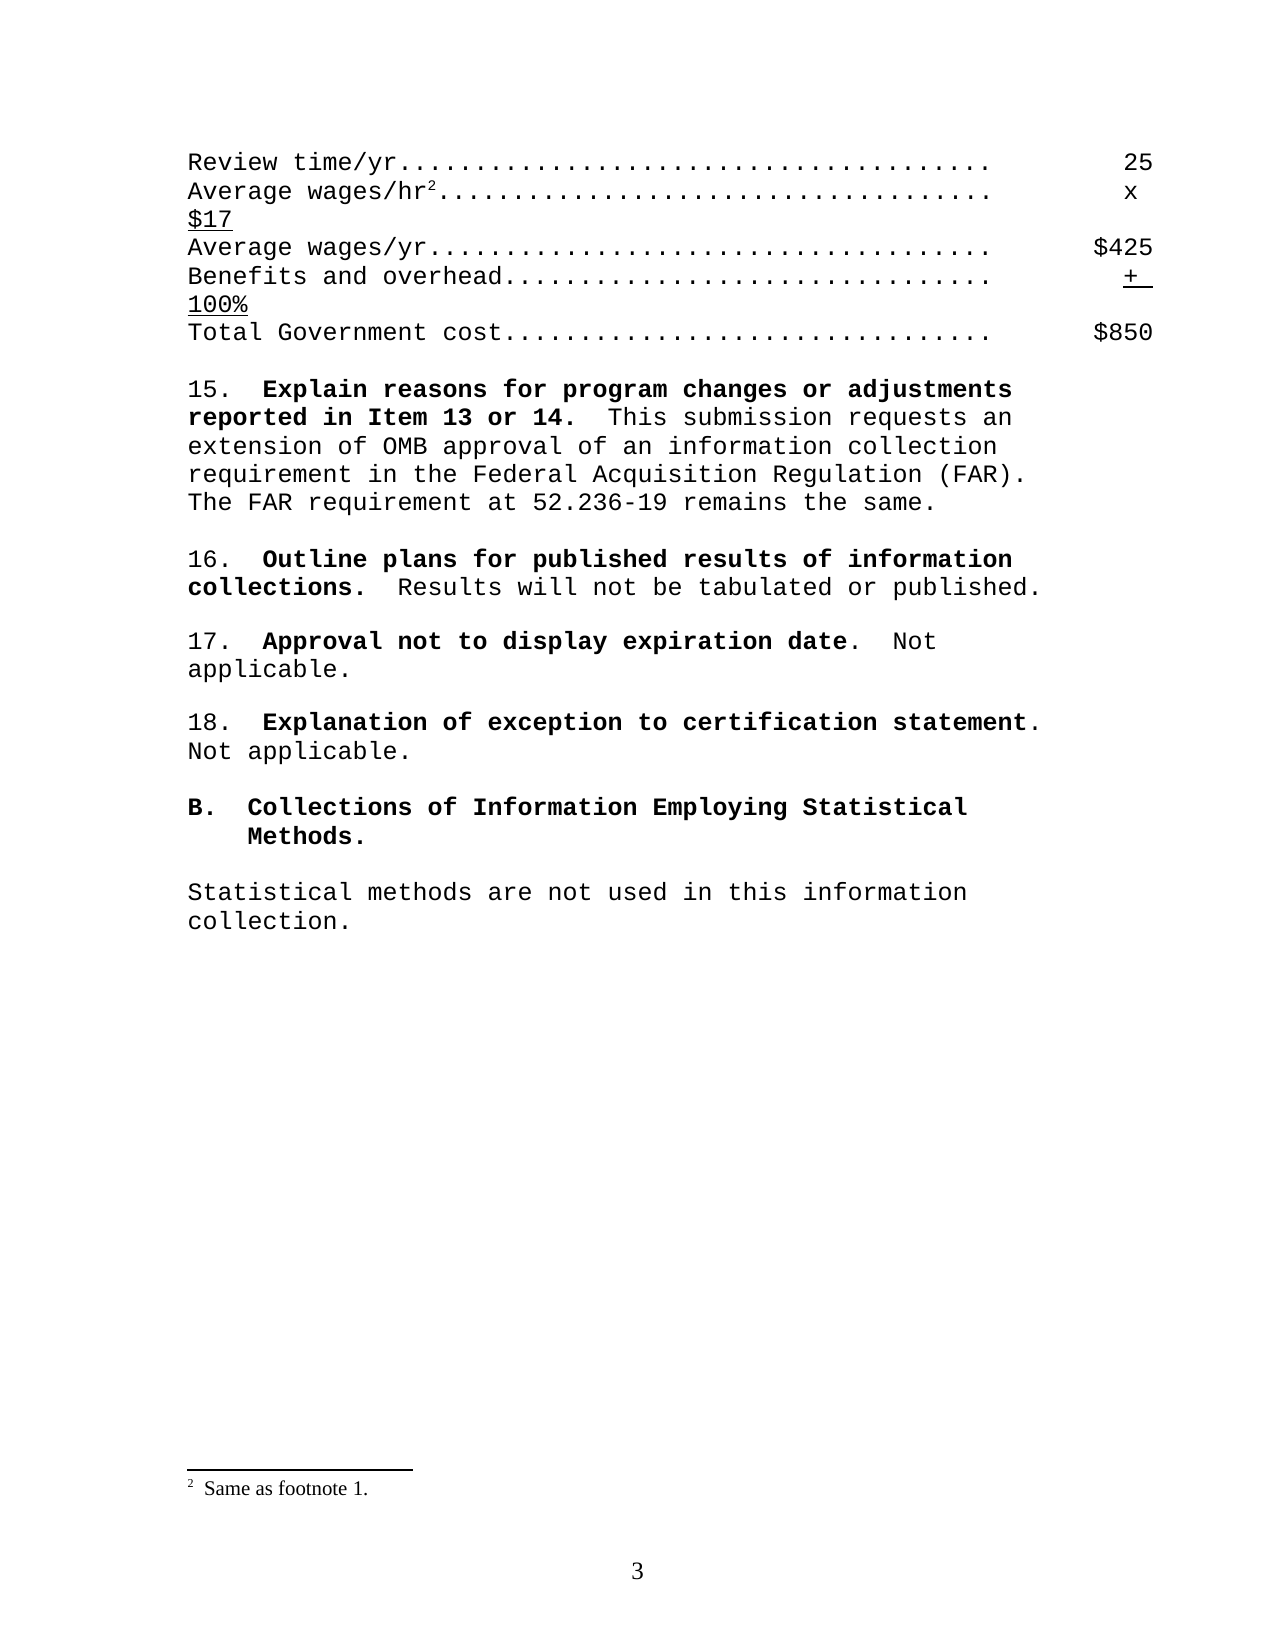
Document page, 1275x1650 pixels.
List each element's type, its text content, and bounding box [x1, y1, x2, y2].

text Average wages/yr $425 [187, 235, 1087, 263]
text 17. Approval not to display expiration date. Not applicable. [187, 628, 1087, 685]
text 15. Explain reasons for program changes or adjustments reported in Item 13 or 14. This submission requests an extension of OMB approval of an information collection requirement in the Federal Acquisition Regulation (FAR). The FAR requirement at 52.236-19 remains the same. [187, 377, 1087, 518]
text Statistical methods are not used in this information collection. [187, 880, 1087, 937]
text Total Government cost $850 [187, 320, 1087, 348]
text Review time/yr 25 [187, 150, 1087, 178]
text 18. Explanation of exception to certification statement. Not applicable. [187, 710, 1087, 767]
text Benefits and overhead + 100% [187, 263, 1087, 320]
text Average wages/hr x $17 [187, 178, 1087, 235]
text 16. Outline plans for published results of information collections. Results will not be tabulated or published. [187, 547, 1087, 603]
text B. Collections of Information Employing Statistical Methods. [187, 795, 1087, 852]
